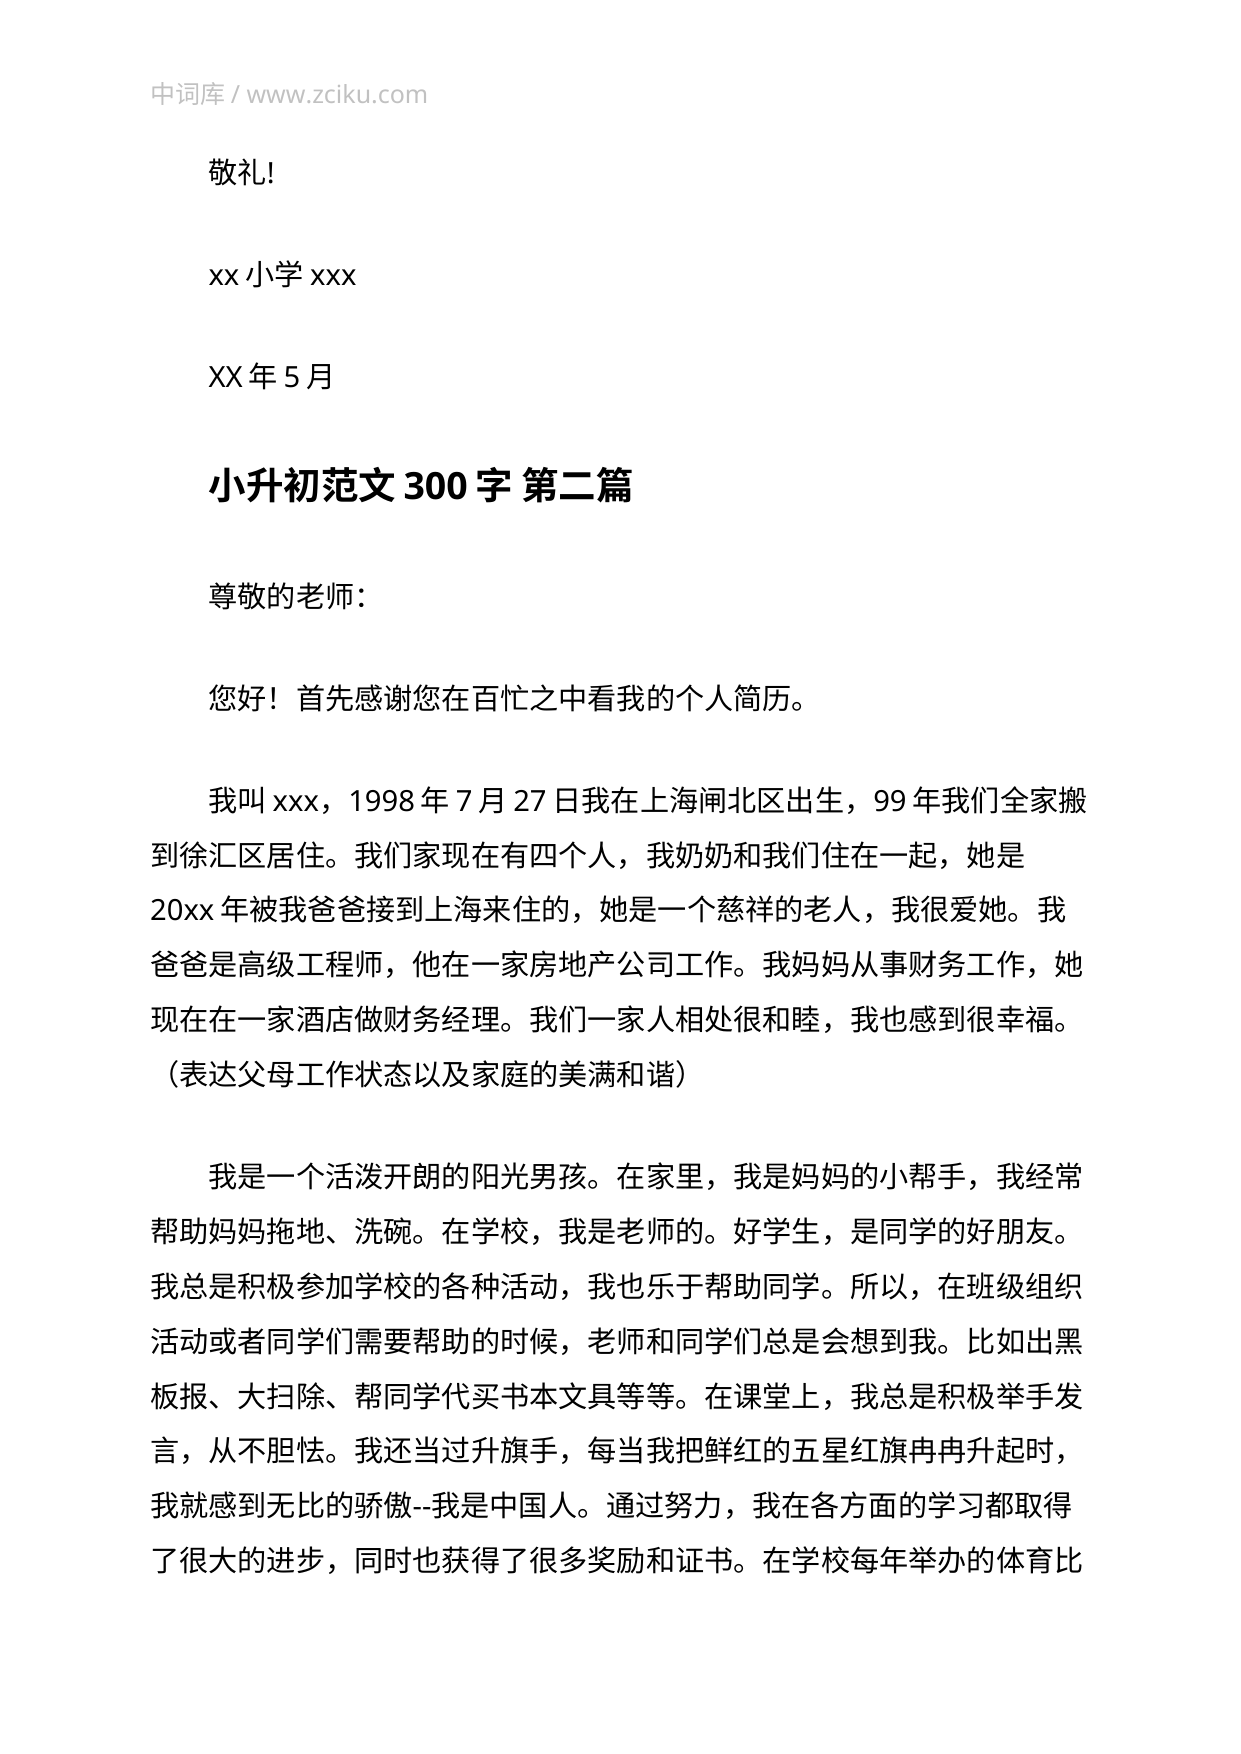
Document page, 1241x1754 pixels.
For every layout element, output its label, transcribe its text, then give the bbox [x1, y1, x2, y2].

text 尊敬的老师： [150, 573, 1090, 616]
text 小升初范文300字 第二篇 [150, 456, 1090, 510]
text 我叫xxx，1998年7月27日我在上海闸北区出生，99年我们全家搬到徐汇区居住。我们家现在有四个人，我奶奶和我们住在一起，她是20xx年被我爸爸接到上海来住的，她是一个慈祥的老人，我很爱她。我爸爸是高级工程师，他在一家房地产公司工作。我妈妈从事财务工作，她现在在一家酒店做财务经理。我们一家人相处很和睦，我也感到很幸福。（表达父母工作状态以及家庭的美满和谐） [150, 777, 1090, 1094]
text 敬礼! [150, 150, 1090, 192]
text xx小学 xxx [150, 252, 1090, 294]
text 您好！首先感谢您在百忙之中看我的个人简历。 [150, 675, 1090, 718]
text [150, 1153, 1090, 1580]
text XX年5月 [150, 354, 1090, 396]
